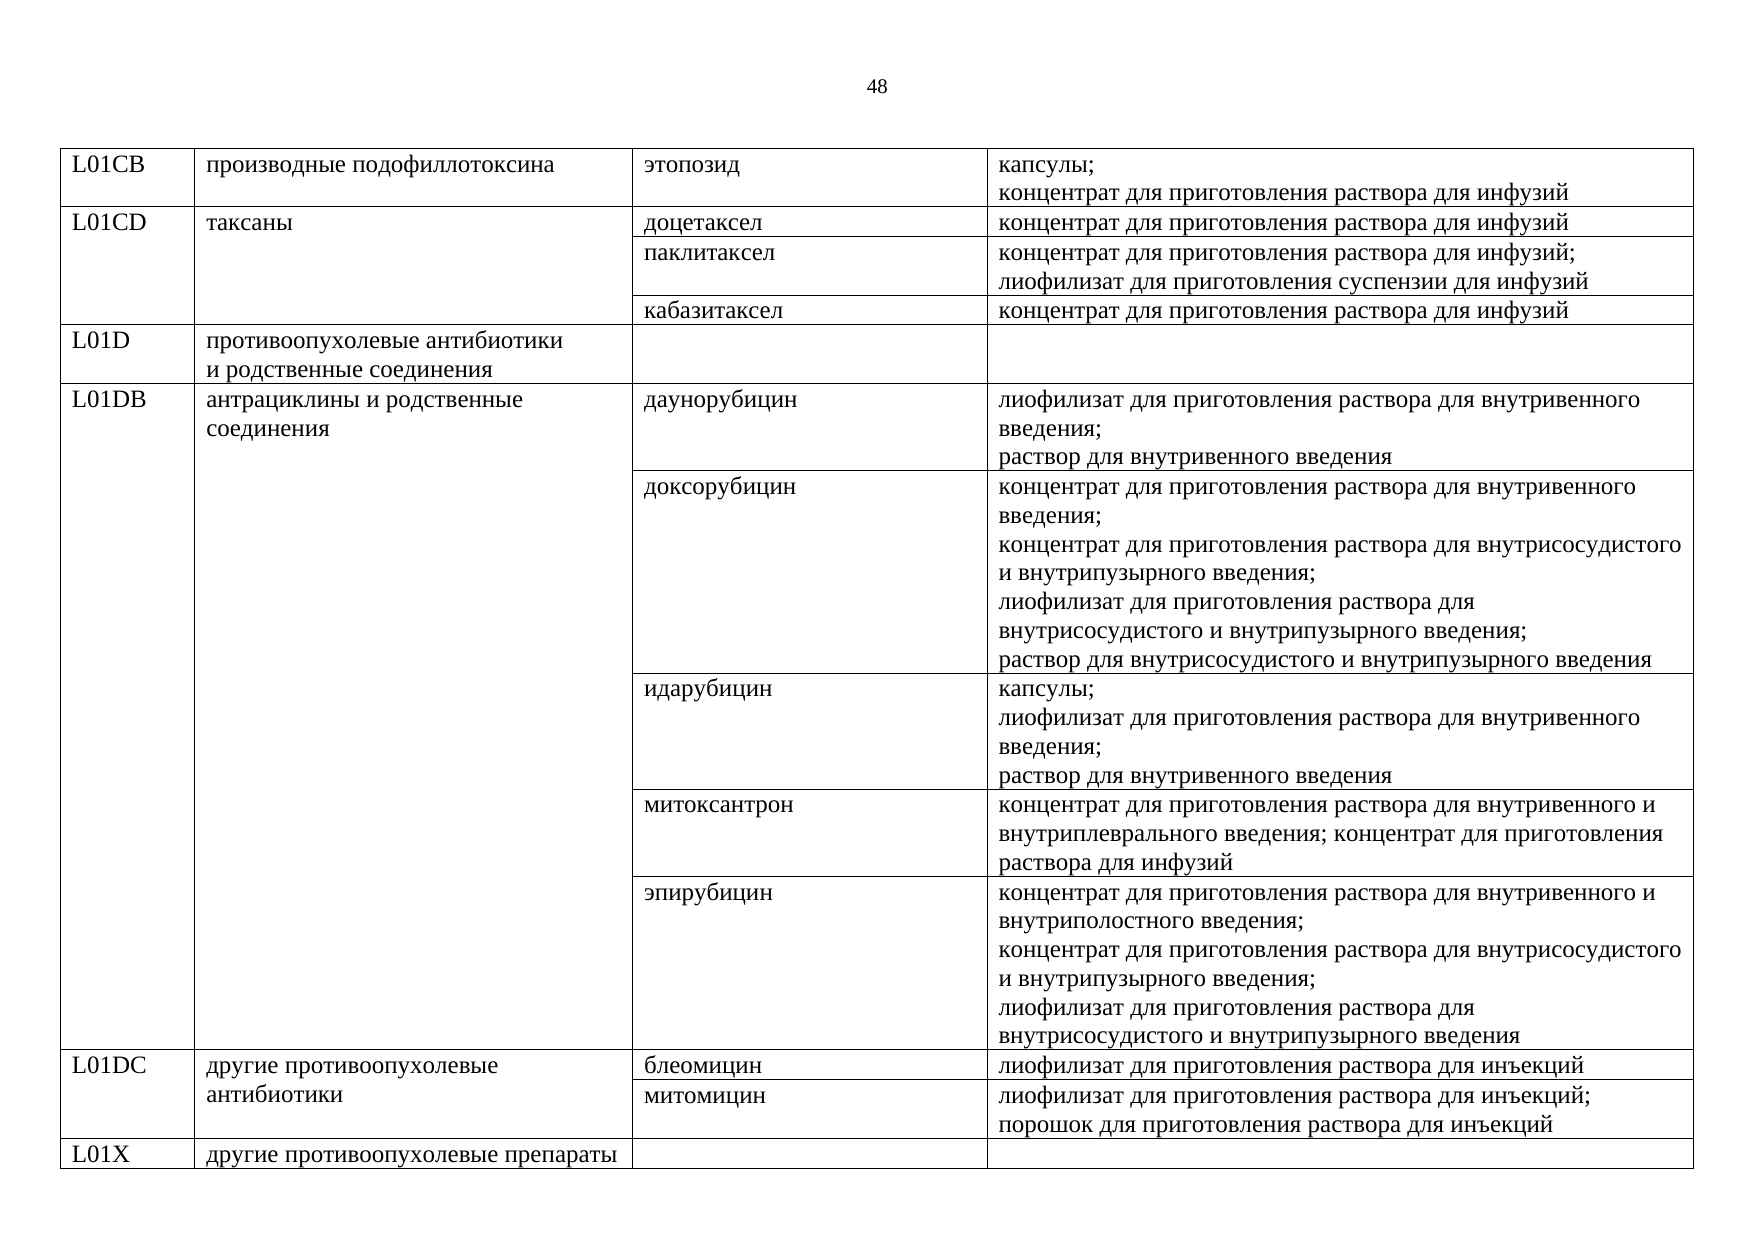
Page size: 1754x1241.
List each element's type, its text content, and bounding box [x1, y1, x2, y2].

table_cell противоопухолевые антибиотики и родственные соединения [195, 325, 632, 383]
table_cell лиофилизат для приготовления раствора для инъекций; порошок для приготовления раствора для инъекций [988, 1080, 1693, 1138]
table_cell митоксантрон [633, 790, 987, 876]
table_cell L01D [61, 325, 194, 383]
table_cell митомицин [633, 1080, 987, 1138]
table_cell [988, 325, 1693, 383]
table_cell [988, 1139, 1693, 1167]
table_cell эпирубицин [633, 877, 987, 1049]
table_cell таксаны [195, 207, 632, 324]
table_cell L01DC [61, 1050, 194, 1138]
table_cell L01CD [61, 207, 194, 324]
table_cell L01X [61, 1139, 194, 1167]
table_cell доксорубицин [633, 471, 987, 672]
table_cell концентрат для приготовления раствора для внутривенного введения; концентрат для приготовления раствора для внутрисосудистого и внутрипузырного введения; лиофилизат для приготовления раствора для внутрисосудистого и внутрипузырного введения; раствор для внутрисосудистого и внутрипузырного введения [988, 471, 1693, 672]
table_cell даунорубицин [633, 384, 987, 470]
table_cell паклитаксел [633, 237, 987, 294]
table_cell производные подофиллотоксина [195, 149, 632, 206]
table_cell доцетаксел [633, 207, 987, 236]
table_cell другие противоопухолевые препараты [195, 1139, 632, 1167]
table_cell антрациклины и родственные соединения [195, 384, 632, 1049]
table_cell идарубицин [633, 674, 987, 788]
table_cell этопозид [633, 149, 987, 206]
table_cell капсулы; лиофилизат для приготовления раствора для внутривенного введения; раствор для внутривенного введения [988, 674, 1693, 788]
table_cell концентрат для приготовления раствора для инфузий [988, 296, 1693, 324]
table_cell лиофилизат для приготовления раствора для внутривенного введения; раствор для внутривенного введения [988, 384, 1693, 470]
table_cell L01DB [61, 384, 194, 1049]
table_cell другие противоопухолевые антибиотики [195, 1050, 632, 1138]
table_cell концентрат для приготовления раствора для инфузий; лиофилизат для приготовления суспензии для инфузий [988, 237, 1693, 294]
table_cell концентрат для приготовления раствора для инфузий [988, 207, 1693, 236]
table_cell [633, 325, 987, 383]
table_cell лиофилизат для приготовления раствора для инъекций [988, 1050, 1693, 1079]
table_cell [633, 1139, 987, 1167]
table_cell блеомицин [633, 1050, 987, 1079]
table_cell концентрат для приготовления раствора для внутривенного и внутриплеврального введения; концентрат для приготовления раствора для инфузий [988, 790, 1693, 876]
table_cell концентрат для приготовления раствора для внутривенного и внутриполостного введения; концентрат для приготовления раствора для внутрисосудистого и внутрипузырного введения; лиофилизат для приготовления раствора для внутрисосудистого и внутрипузырного введения [988, 877, 1693, 1049]
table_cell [988, 149, 1693, 206]
table_cell L01CB [61, 149, 194, 206]
table_cell кабазитаксел [633, 296, 987, 324]
